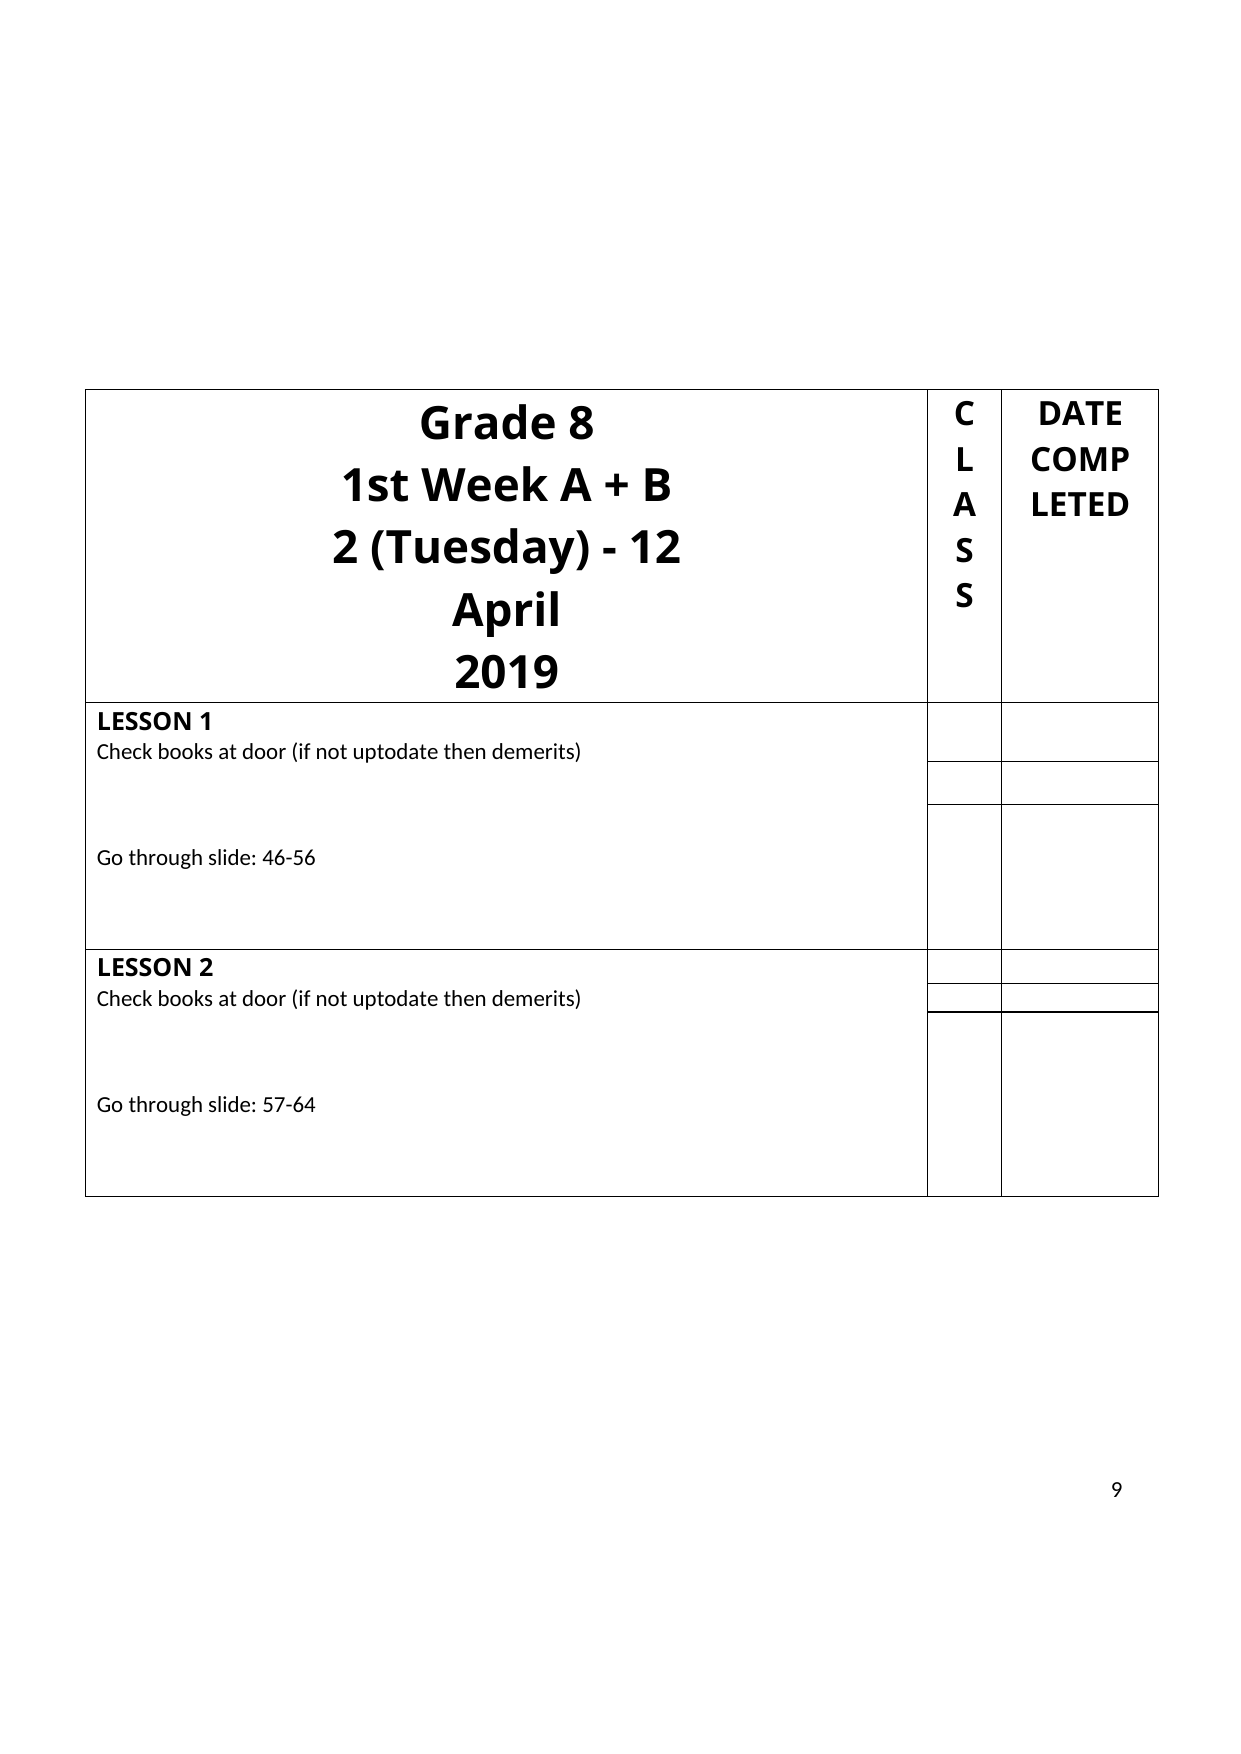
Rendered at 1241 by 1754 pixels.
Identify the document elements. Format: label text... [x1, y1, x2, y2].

table_header Grade 8 1st Week A + B 2 (Tuesday) - 12 April 2019 [86, 390, 927, 702]
table_cell [1002, 762, 1158, 804]
table_cell [928, 762, 1001, 804]
table_cell [1002, 950, 1158, 982]
table_cell [928, 805, 1001, 949]
table_cell [928, 1013, 1001, 1196]
table_cell [1002, 1013, 1158, 1196]
table_cell LESSON 2 Check books at door (if not uptodate then demerits) Go through slide: 57-64 [86, 950, 927, 1196]
table_header DATE COMPLETED [1002, 390, 1158, 702]
table_cell [928, 950, 1001, 982]
table_cell [1002, 984, 1158, 1011]
table_cell [1002, 805, 1158, 949]
table_header CLASS [928, 390, 1001, 702]
table_cell [928, 984, 1001, 1011]
table_cell [928, 703, 1001, 761]
table_cell LESSON 1 Check books at door (if not uptodate then demerits) Go through slide: 46-56 [86, 703, 927, 949]
table_cell [1002, 703, 1158, 761]
